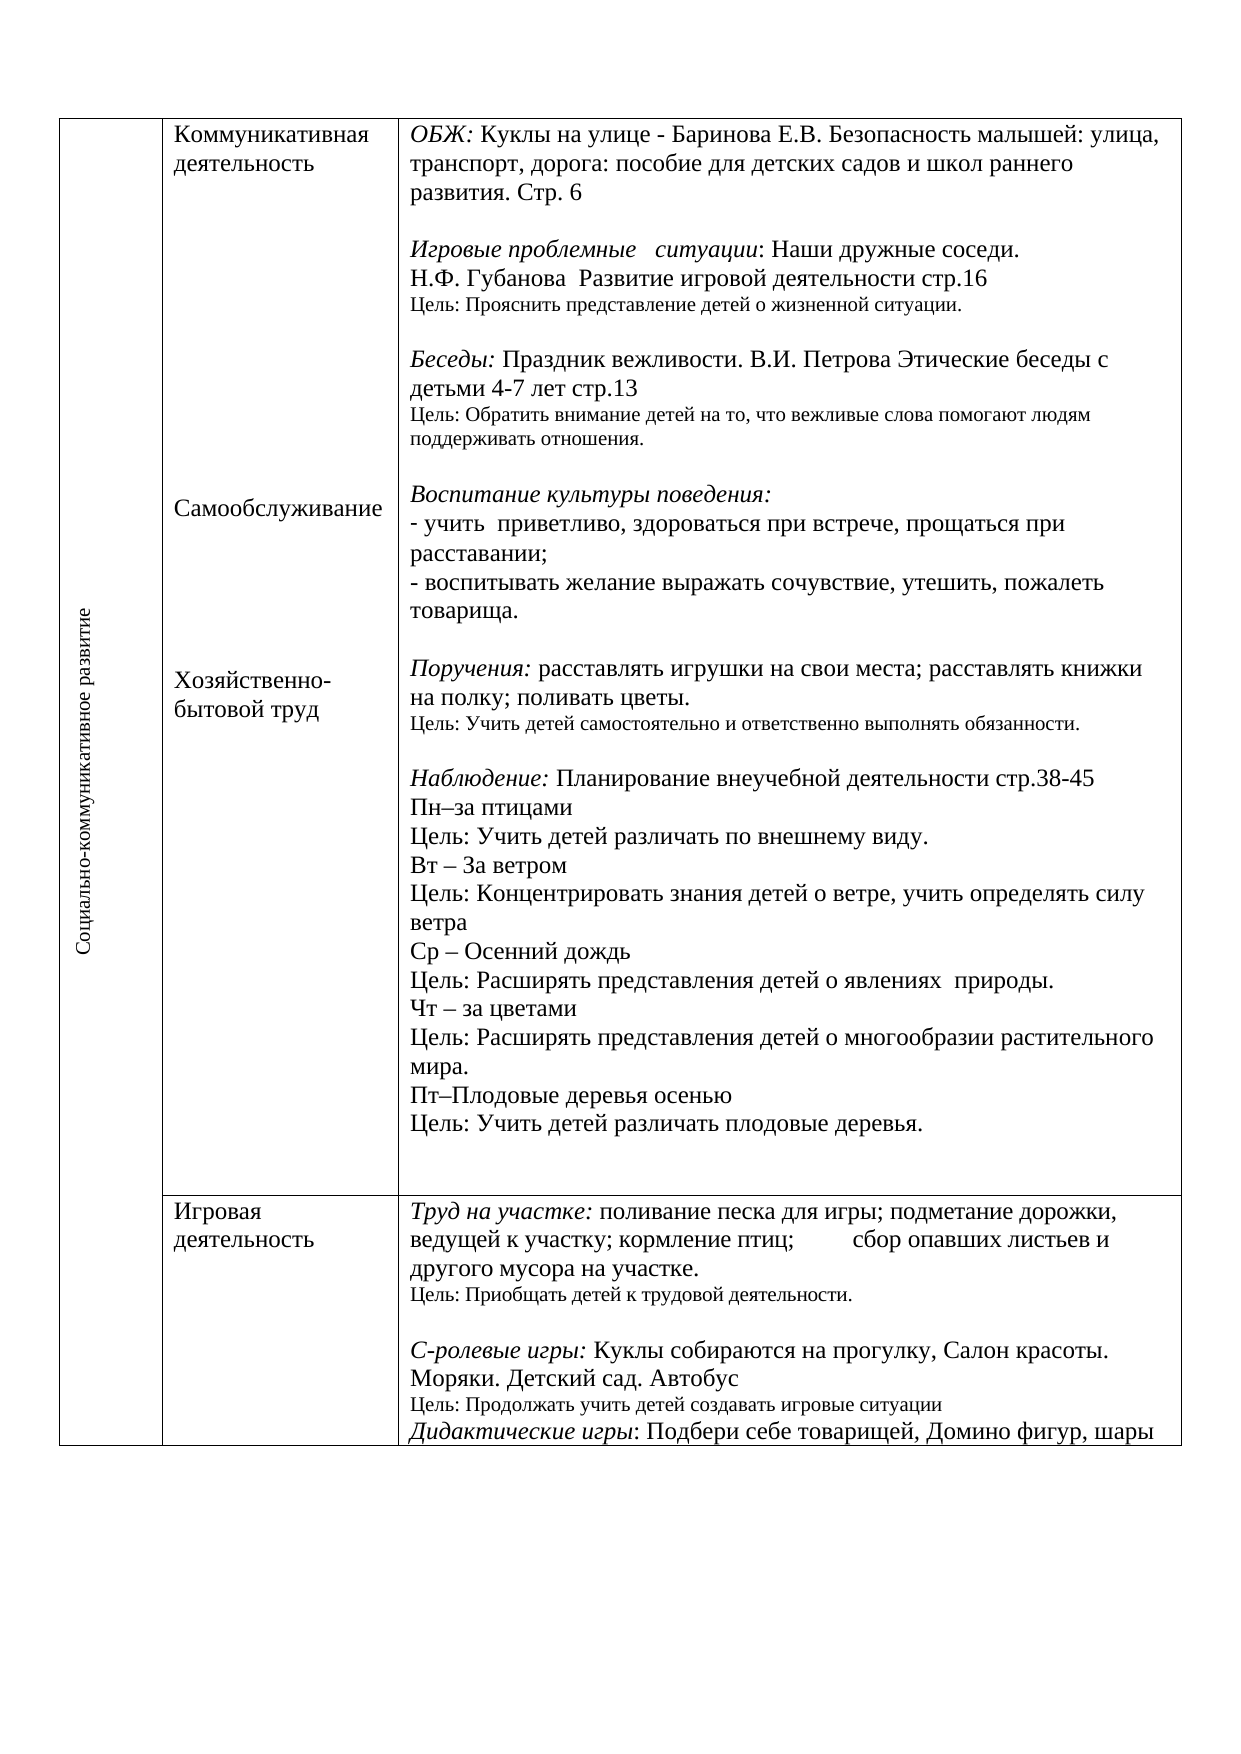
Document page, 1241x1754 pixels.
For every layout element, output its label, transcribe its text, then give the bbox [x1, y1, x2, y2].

table_cell Коммуникативная деятельность Самообслуживание Хозяйственно-бытовой труд [163, 119, 398, 1195]
table_cell Социально-коммуникативное развитие [60, 119, 162, 1445]
table_cell Труд на участке: поливание песка для игры; подметание дорожки, ведущей к участку; кормление птиц; сбор опавших листьев и другого мусора на участке. Цель: Приобщать детей к трудовой деятельности. С-ролевые игры: Куклы собираются на прогулку, Салон красоты. Моряки. Детский сад. Автобус Цель: Продолжать учить детей создавать игровые ситуации Дидактические игры: Подбери себе товарищей, Домино фигур, шары [399, 1196, 1181, 1445]
table_cell ОБЖ: Куклы на улице - Баринова Е.В. Безопасность малышей: улица, транспорт, дорога: пособие для детских садов и школ раннего развития. Стр. 6 Игровые проблемные ситуации: Наши дружные соседи. Н.Ф. Губанова Развитие игровой деятельности стр.16 Цель: Прояснить представление детей о жизненной ситуации. Беседы: Праздник вежливости. В.И. Петрова Этические беседы с детьми 4-7 лет стр.13 Цель: Обратить внимание детей на то, что вежливые слова помогают людям поддерживать отношения. Воспитание культуры поведения: - учить приветливо, здороваться при встрече, прощаться при расставании; - воспитывать желание выражать сочувствие, утешить, пожалеть товарища. Поручения: расставлять игрушки на свои места; расставлять книжки на полку; поливать цветы. Цель: Учить детей самостоятельно и ответственно выполнять обязанности. Наблюдение: Планирование внеучебной деятельности стр.38-45 Пн–за птицами Цель: Учить детей различать по внешнему виду. Вт – За ветром Цель: Концентрировать знания детей о ветре, учить определять силу ветра Ср – Осенний дождь Цель: Расширять представления детей о явлениях природы. Чт – за цветами Цель: Расширять представления детей о многообразии растительного мира. Пт–Плодовые деревья осенью Цель: Учить детей различать плодовые деревья. [399, 119, 1181, 1195]
table_cell Игровая деятельность [163, 1196, 398, 1445]
